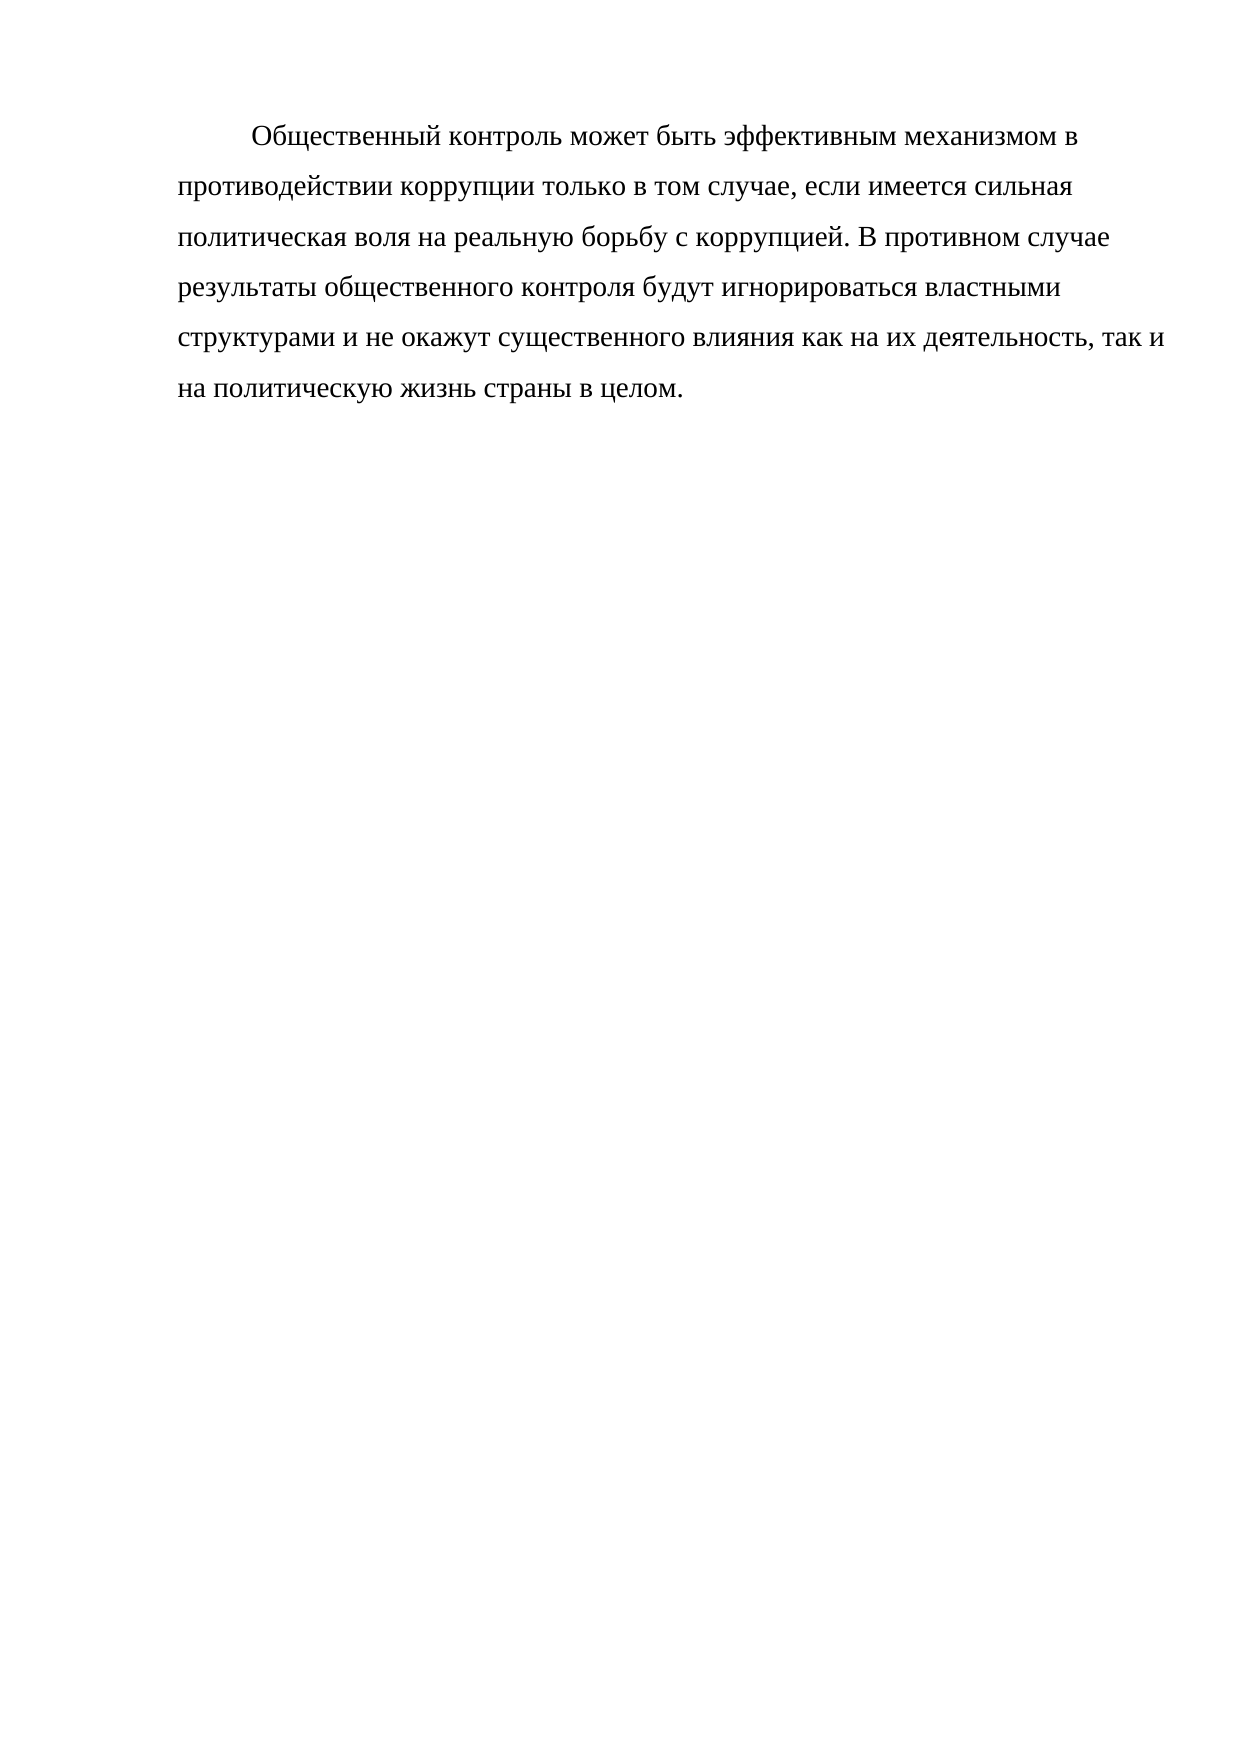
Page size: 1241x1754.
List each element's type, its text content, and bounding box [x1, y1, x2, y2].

text Общественный контроль может быть эффективным механизмом в противодействии коррупции только в том случае, если имеется сильная политическая воля на реальную борьбу с коррупцией. В противном случае результаты общественного контроля будут игнорироваться властными структурами и не окажут существенного влияния как на их деятельность, так и на политическую жизнь страны в целом. [177, 118, 1181, 403]
